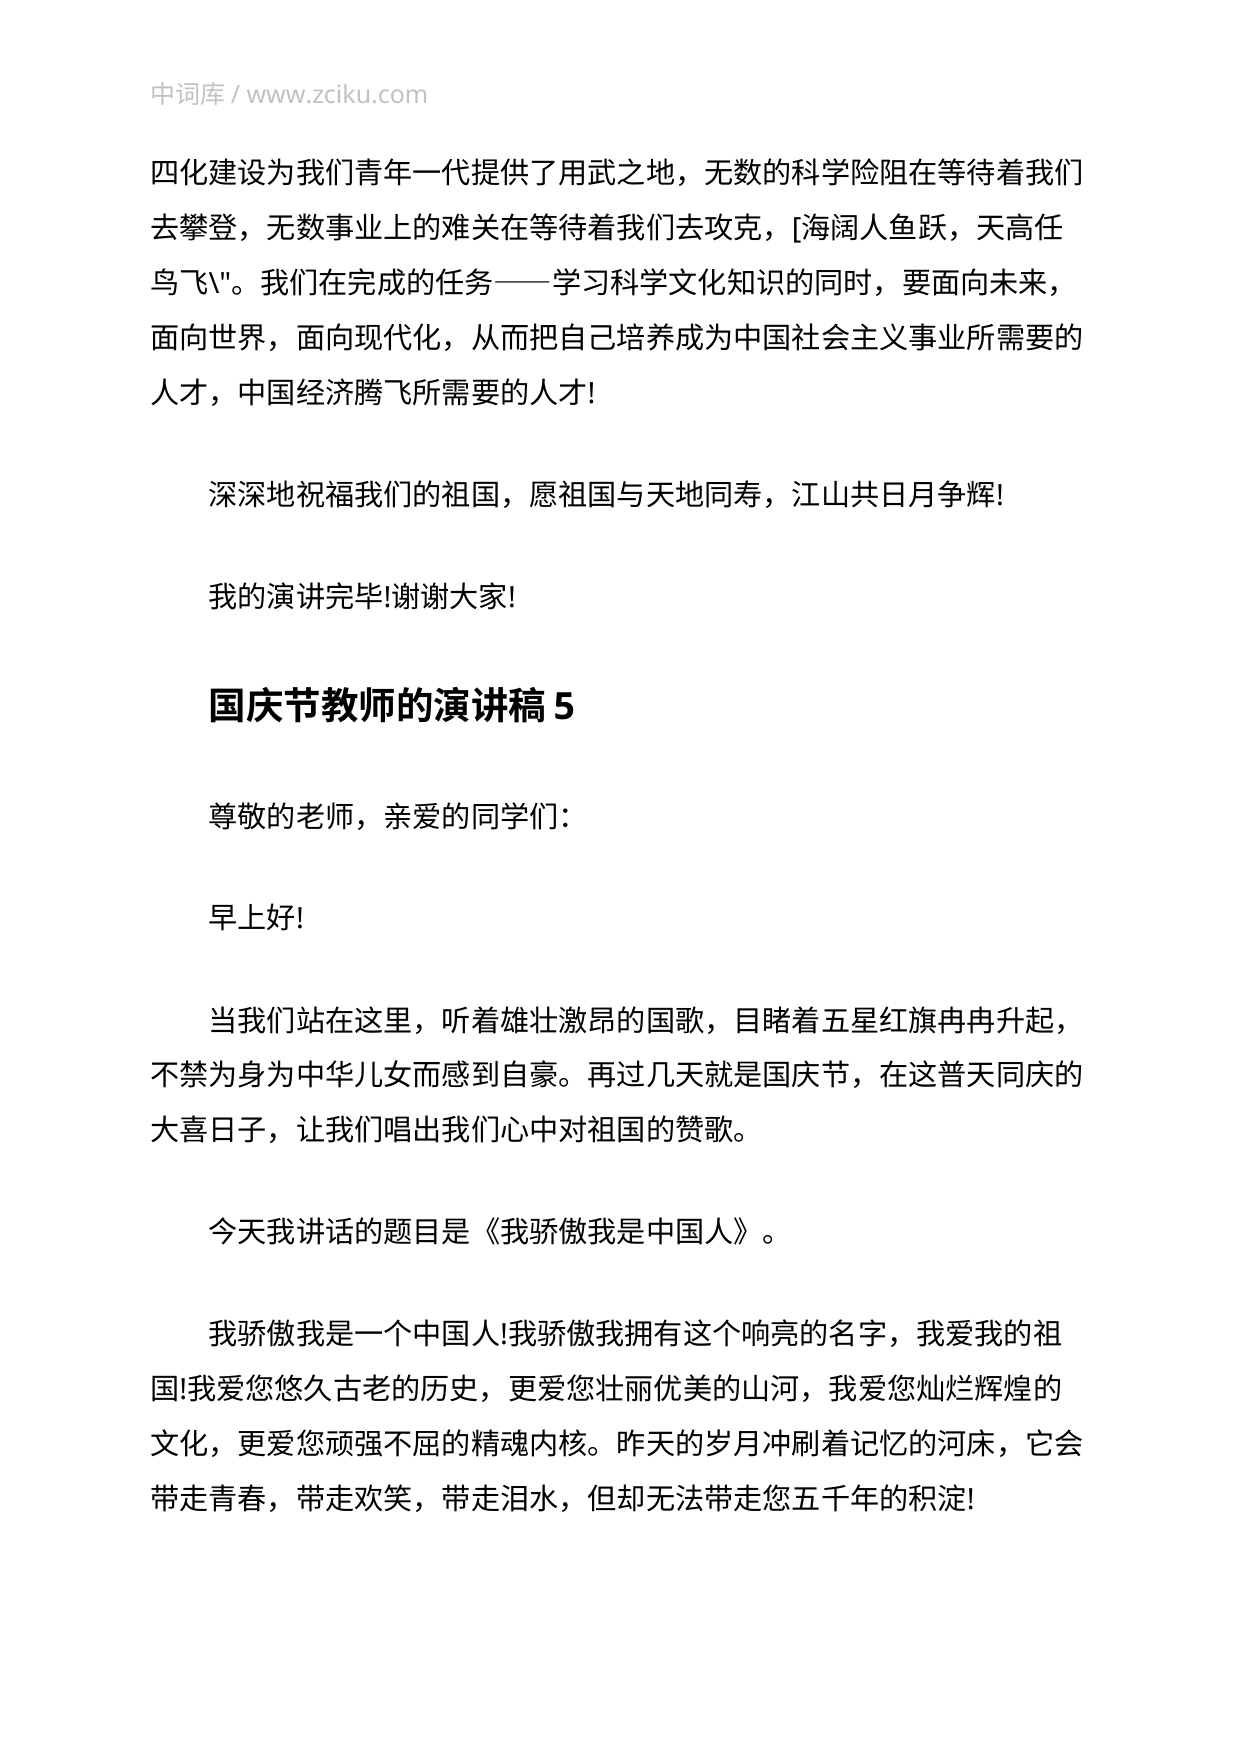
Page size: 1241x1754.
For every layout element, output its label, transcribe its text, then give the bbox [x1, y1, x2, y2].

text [150, 150, 1090, 412]
text 国庆节教师的演讲稿5 [150, 676, 1090, 730]
text 我的演讲完毕!谢谢大家! [150, 574, 1090, 616]
text 早上好! [150, 895, 1090, 937]
text 当我们站在这里，听着雄壮激昂的国歌，目睹着五星红旗冉冉升起，不禁为身为中华儿女而感到自豪。再过几天就是国庆节，在这普天同庆的大喜日子，让我们唱出我们心中对祖国的赞歌。 [150, 997, 1090, 1149]
text 我骄傲我是一个中国人!我骄傲我拥有这个响亮的名字，我爱我的祖国!我爱您悠久古老的历史，更爱您壮丽优美的山河，我爱您灿烂辉煌的文化，更爱您顽强不屈的精魂内核。昨天的岁月冲刷着记忆的河床，它会带走青春，带走欢笑，带走泪水，但却无法带走您五千年的积淀! [150, 1310, 1090, 1518]
text 今天我讲话的题目是《我骄傲我是中国人》。 [150, 1209, 1090, 1251]
text 深深地祝福我们的祖国，愿祖国与天地同寿，江山共日月争辉! [150, 472, 1090, 514]
text 尊敬的老师，亲爱的同学们： [150, 793, 1090, 836]
